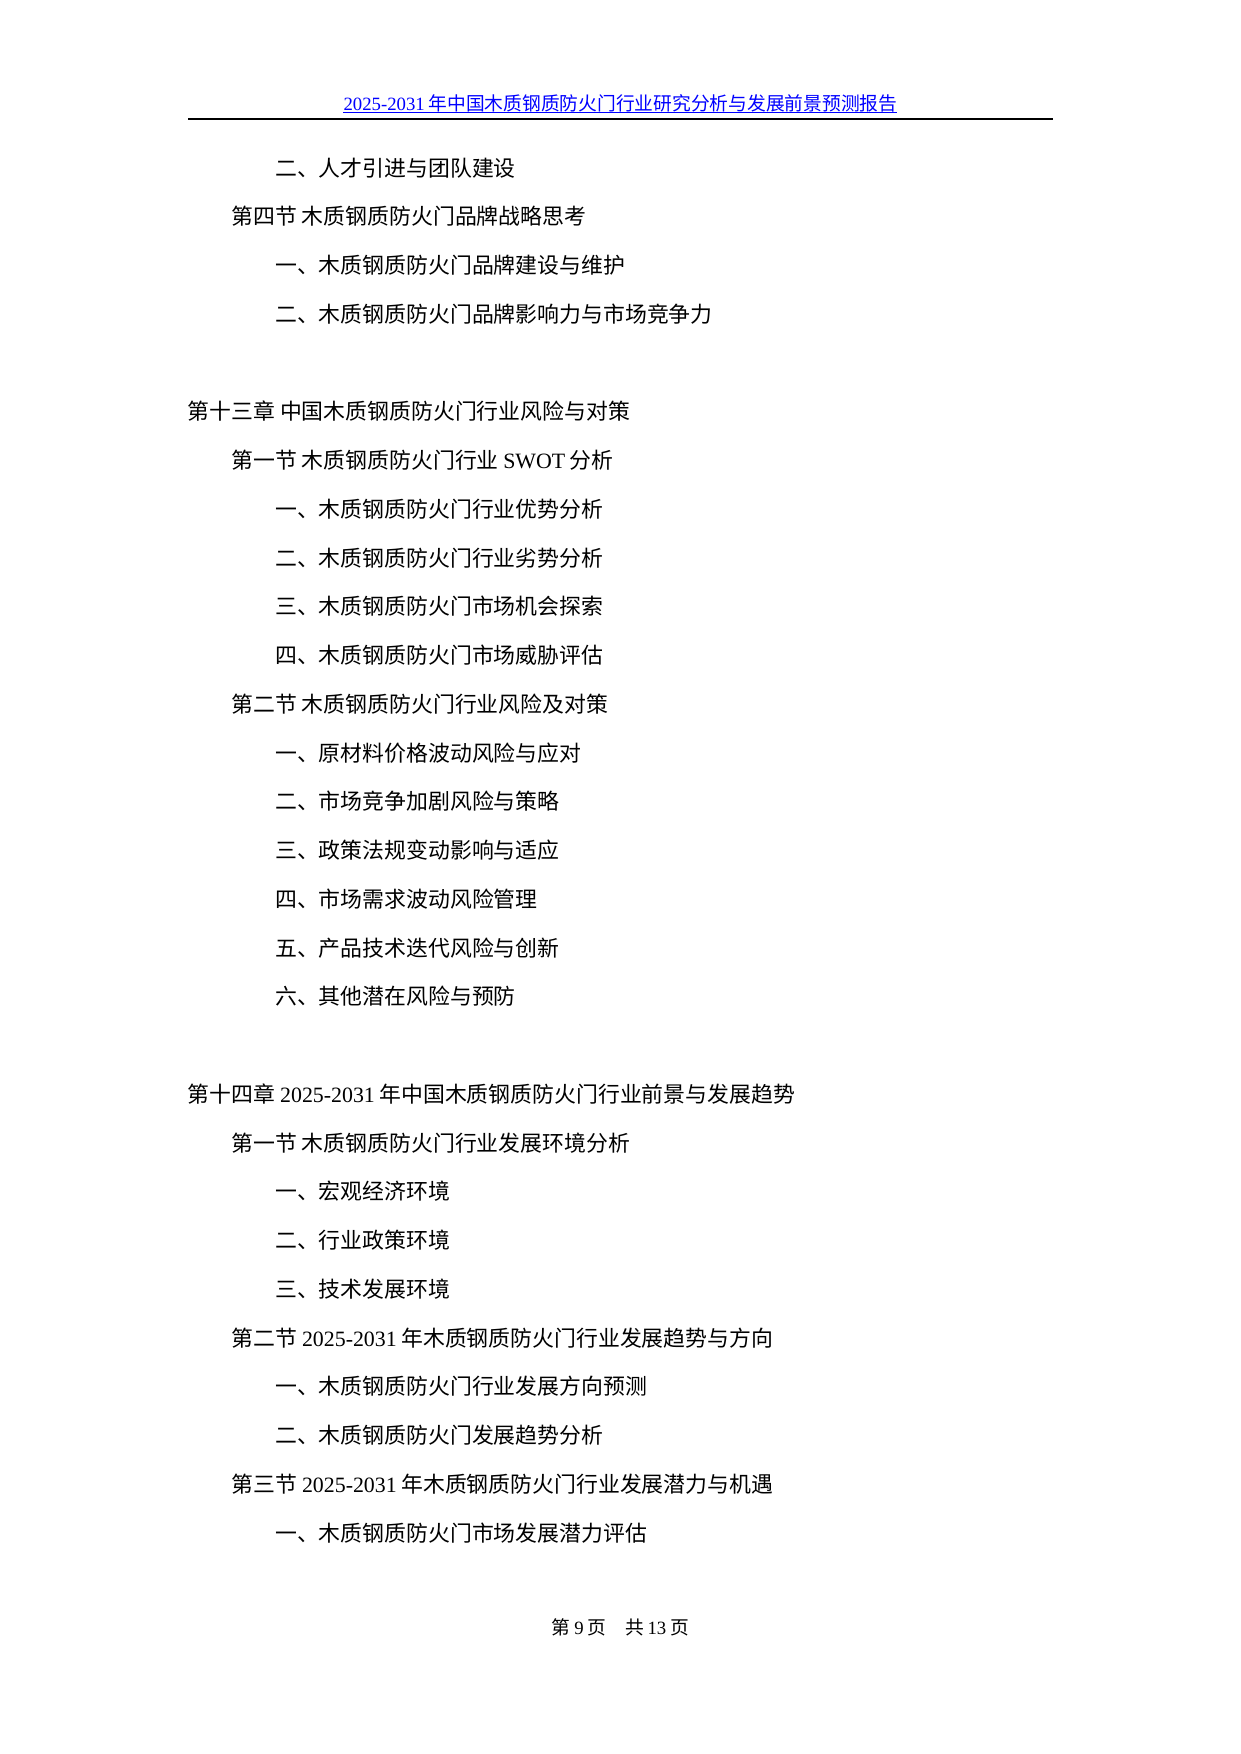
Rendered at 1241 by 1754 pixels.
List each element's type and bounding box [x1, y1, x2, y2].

text [187, 150, 1053, 1548]
